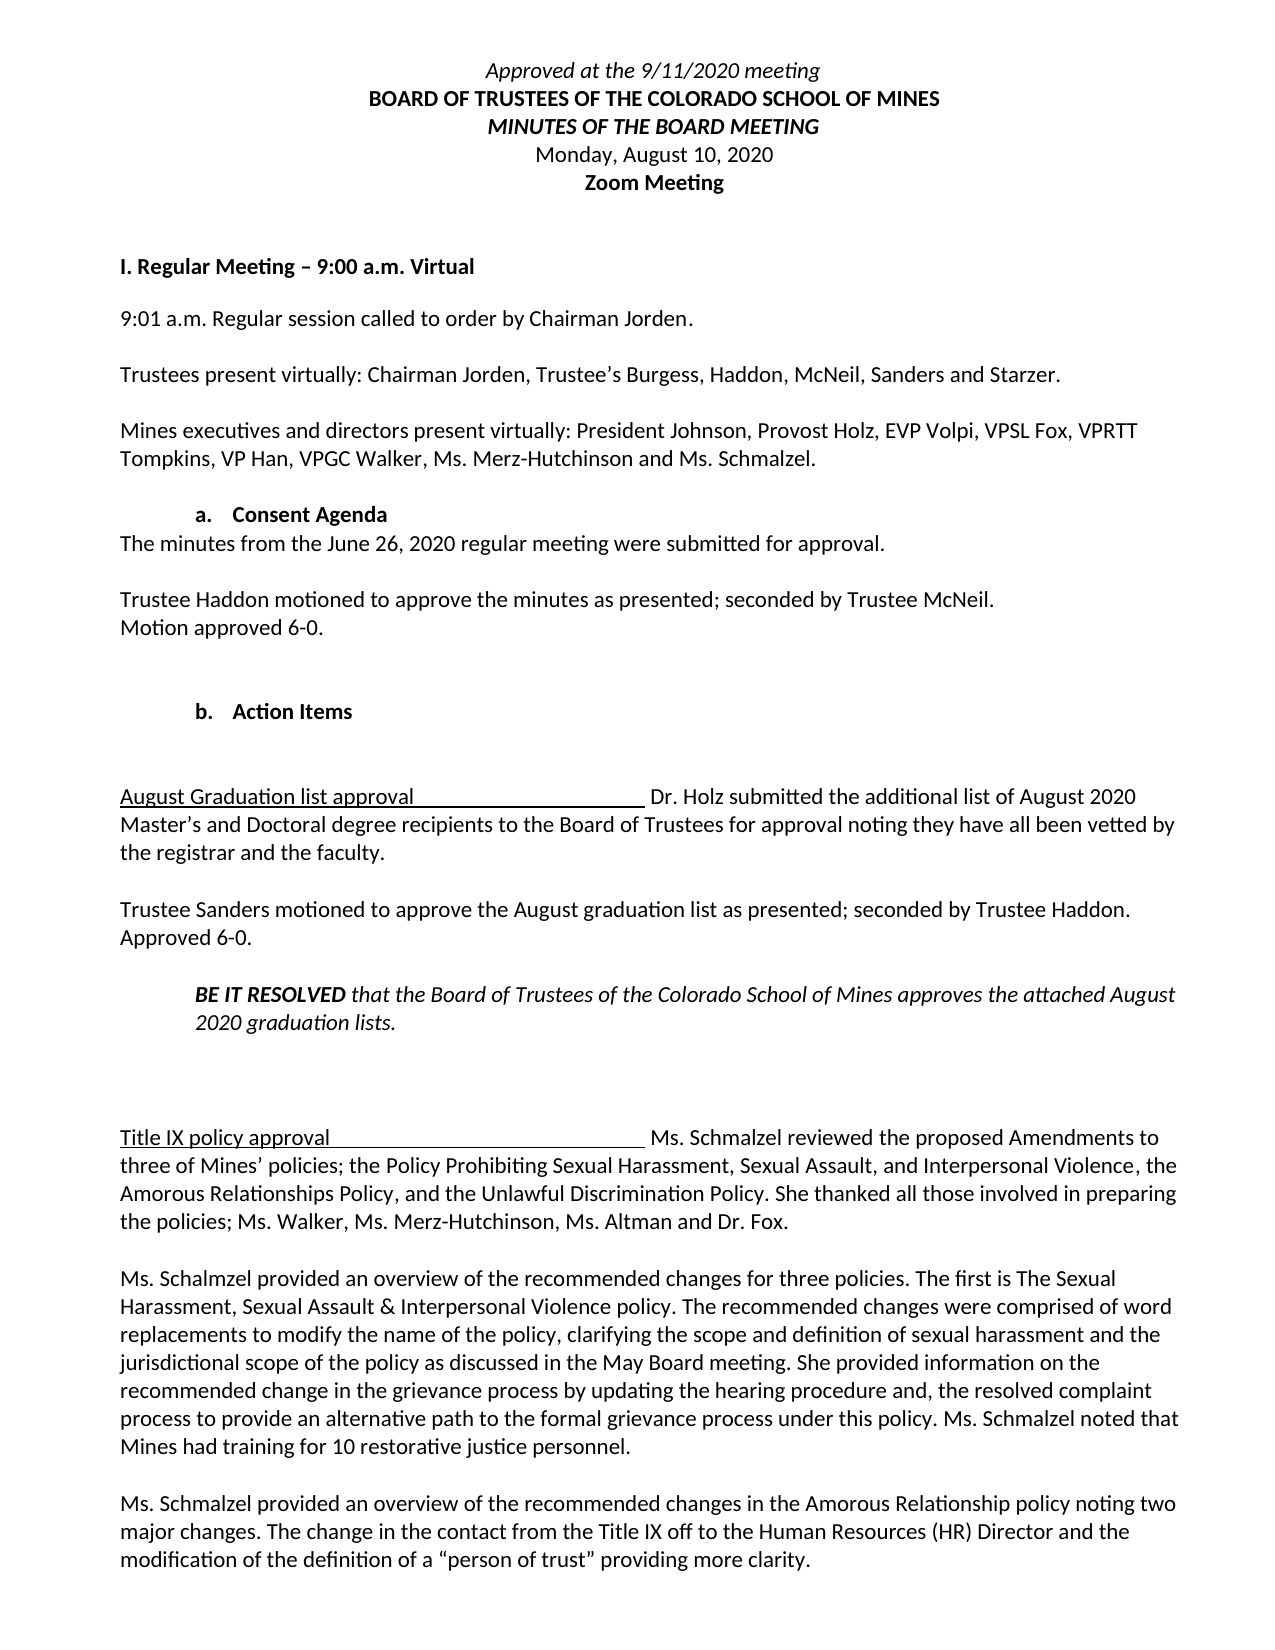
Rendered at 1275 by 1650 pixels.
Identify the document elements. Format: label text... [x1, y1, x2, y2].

text Monday, August 10, 2020 [120, 140, 1189, 168]
text BOARD OF TRUSTEES OF THE COLORADO SCHOOL OF MINES [120, 84, 1189, 112]
text 9:01 a.m. Regular session called to order by Chairman Jorden. [120, 304, 1189, 332]
text Mines executives and directors present virtually: President Johnson, Provost Holz, EVP Volpi, VPSL Fox, VPRTT Tompkins, VP Han, VPGC Walker, Ms. Merz-Hutchinson and Ms. Schmalzel. [120, 417, 1189, 473]
text I. Regular Meeting – 9:00 a.m. Virtual [120, 252, 1189, 304]
text Approved 6-0. [120, 923, 1189, 951]
text MINUTES OF THE BOARD MEETING [120, 112, 1189, 140]
text BE IT RESOLVED that the Board of Trustees of the Colorado School of Mines approves the attached August 2020 graduation lists. [195, 980, 1185, 1036]
list Consent Agenda [195, 501, 1189, 529]
text The minutes from the June 26, 2020 regular meeting were submitted for approval. Trustee Haddon motioned to approve the minutes as presented; seconded by Trustee McNeil. [120, 529, 1189, 613]
text Ms. Schmalzel provided an overview of the recommended changes in the Amorous Relationship policy noting two major changes. The change in the contact from the Title IX off to the Human Resources (HR) Director and the modification of the definition of a “person of trust” providing more clarity. [120, 1489, 1185, 1573]
list Zoom Meeting [120, 168, 1189, 196]
list Action Items [195, 697, 1189, 725]
text August Graduation list approval Dr. Holz submitted the additional list of August 2020 Master’s and Doctoral degree recipients to the Board of Trustees for approval noting they have all been vetted by the registrar and the faculty. [120, 782, 1185, 866]
text Approved at the 9/11/2020 meeting [120, 56, 1189, 84]
text Title IX policy approval Ms. Schmalzel reviewed the proposed Amendments to three of Mines’ policies; the Policy Prohibiting Sexual Harassment, Sexual Assault, and Interpersonal Violence, the Amorous Relationships Policy, and the Unlawful Discrimination Policy. She thanked all those involved in preparing the policies; Ms. Walker, Ms. Merz-Hutchinson, Ms. Altman and Dr. Fox. [120, 1123, 1185, 1235]
text Trustees present virtually: Chairman Jorden, Trustee’s Burgess, Haddon, McNeil, Sanders and Starzer. [120, 361, 1189, 388]
text Trustee Sanders motioned to approve the August graduation list as presented; seconded by Trustee Haddon. [120, 895, 1189, 923]
text Motion approved 6-0. [120, 613, 1189, 641]
text Ms. Schalmzel provided an overview of the recommended changes for three policies. The first is The Sexual Harassment, Sexual Assault & Interpersonal Violence policy. The recommended changes were comprised of word replacements to modify the name of the policy, clarifying the scope and definition of sexual harassment and the jurisdictional scope of the policy as discussed in the May Board meeting. She provided information on the recommended change in the grievance process by updating the hearing procedure and, the resolved complaint process to provide an alternative path to the formal grievance process under this policy. Ms. Schmalzel noted that Mines had training for 10 restorative justice personnel. [120, 1264, 1185, 1460]
